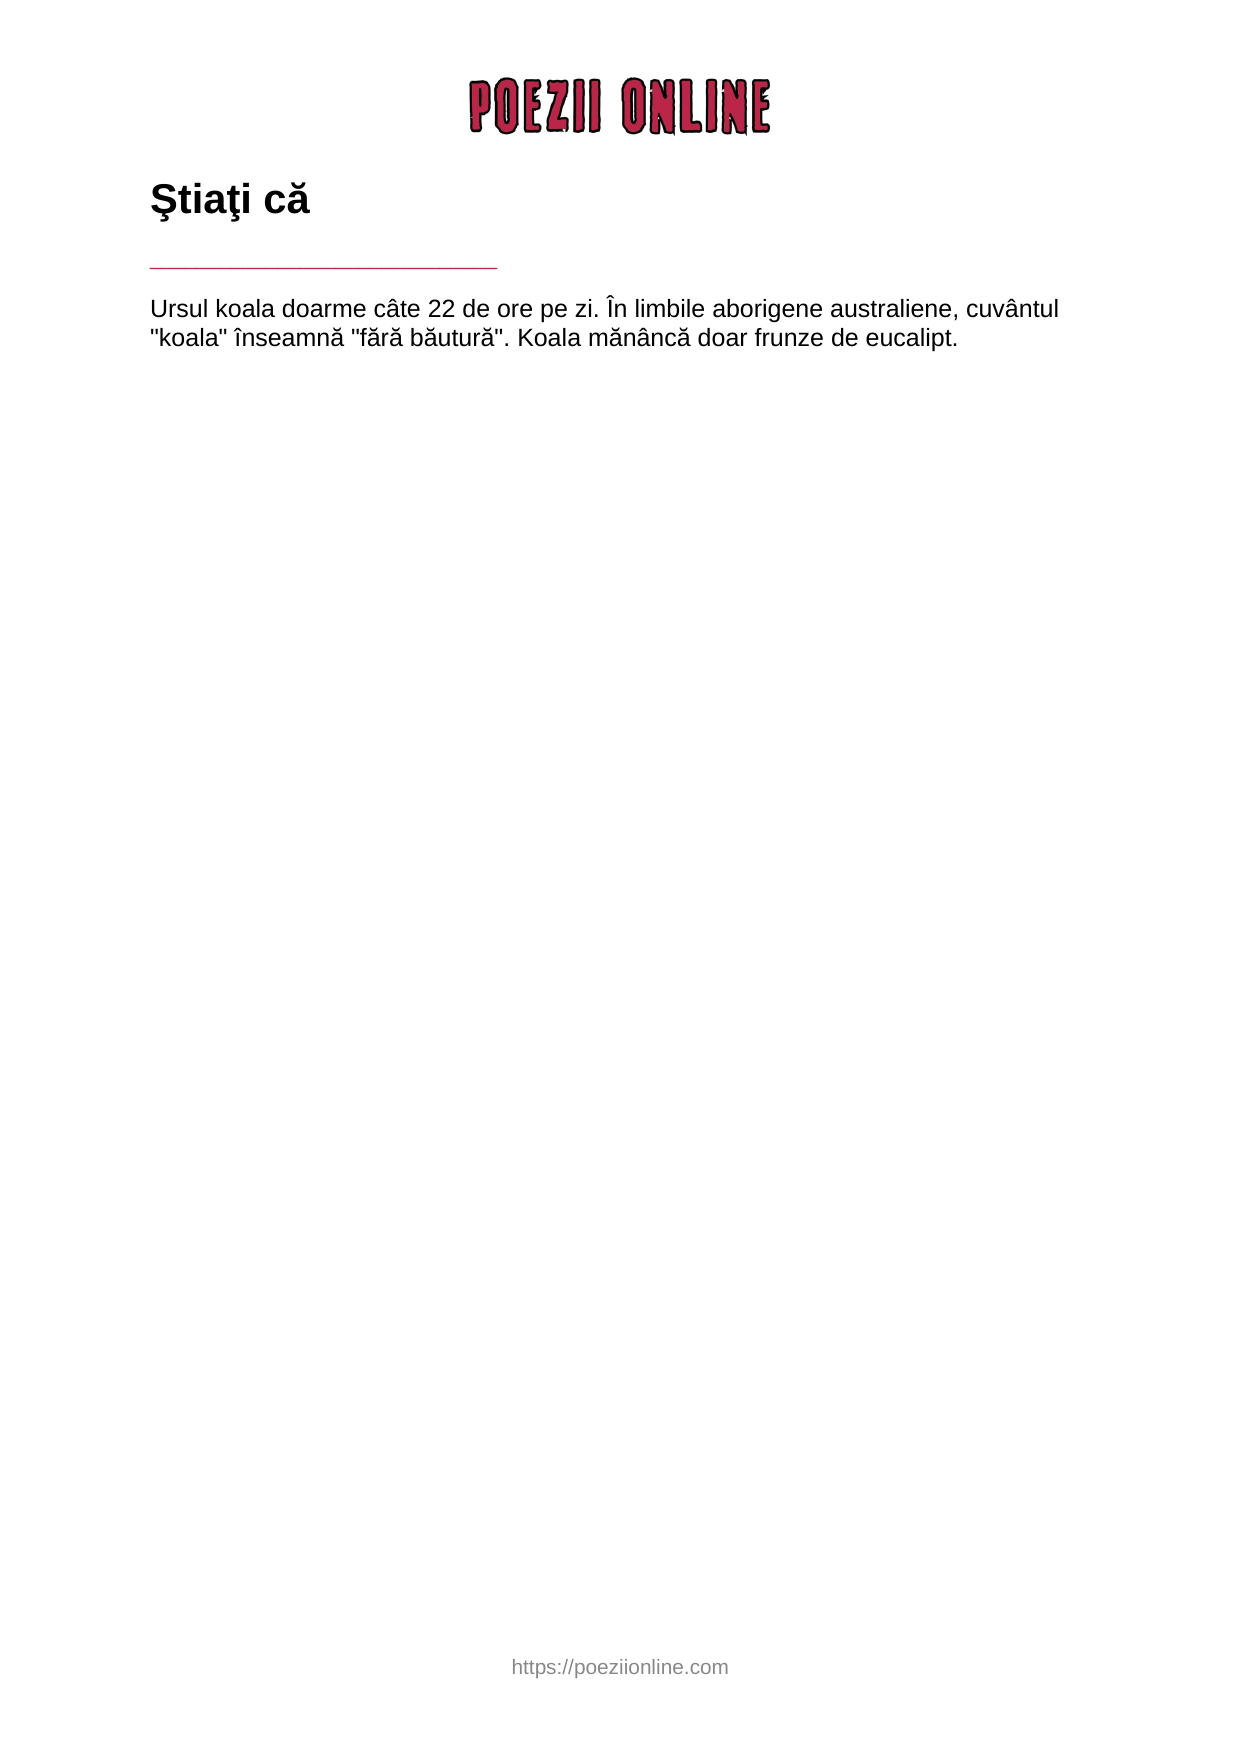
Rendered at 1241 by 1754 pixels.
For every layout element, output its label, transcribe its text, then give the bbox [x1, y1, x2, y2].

picture [463, 74, 777, 138]
text Ursul koala doarme câte 22 de ore pe zi. În limbile aborigene australiene, cuvântul "koala" înseamnă "fără băutură". Koala mănâncă doar frunze de eucalipt. [150, 294, 1090, 351]
text Ştiaţi că [150, 174, 1090, 222]
text ______________________________ [150, 246, 1090, 270]
